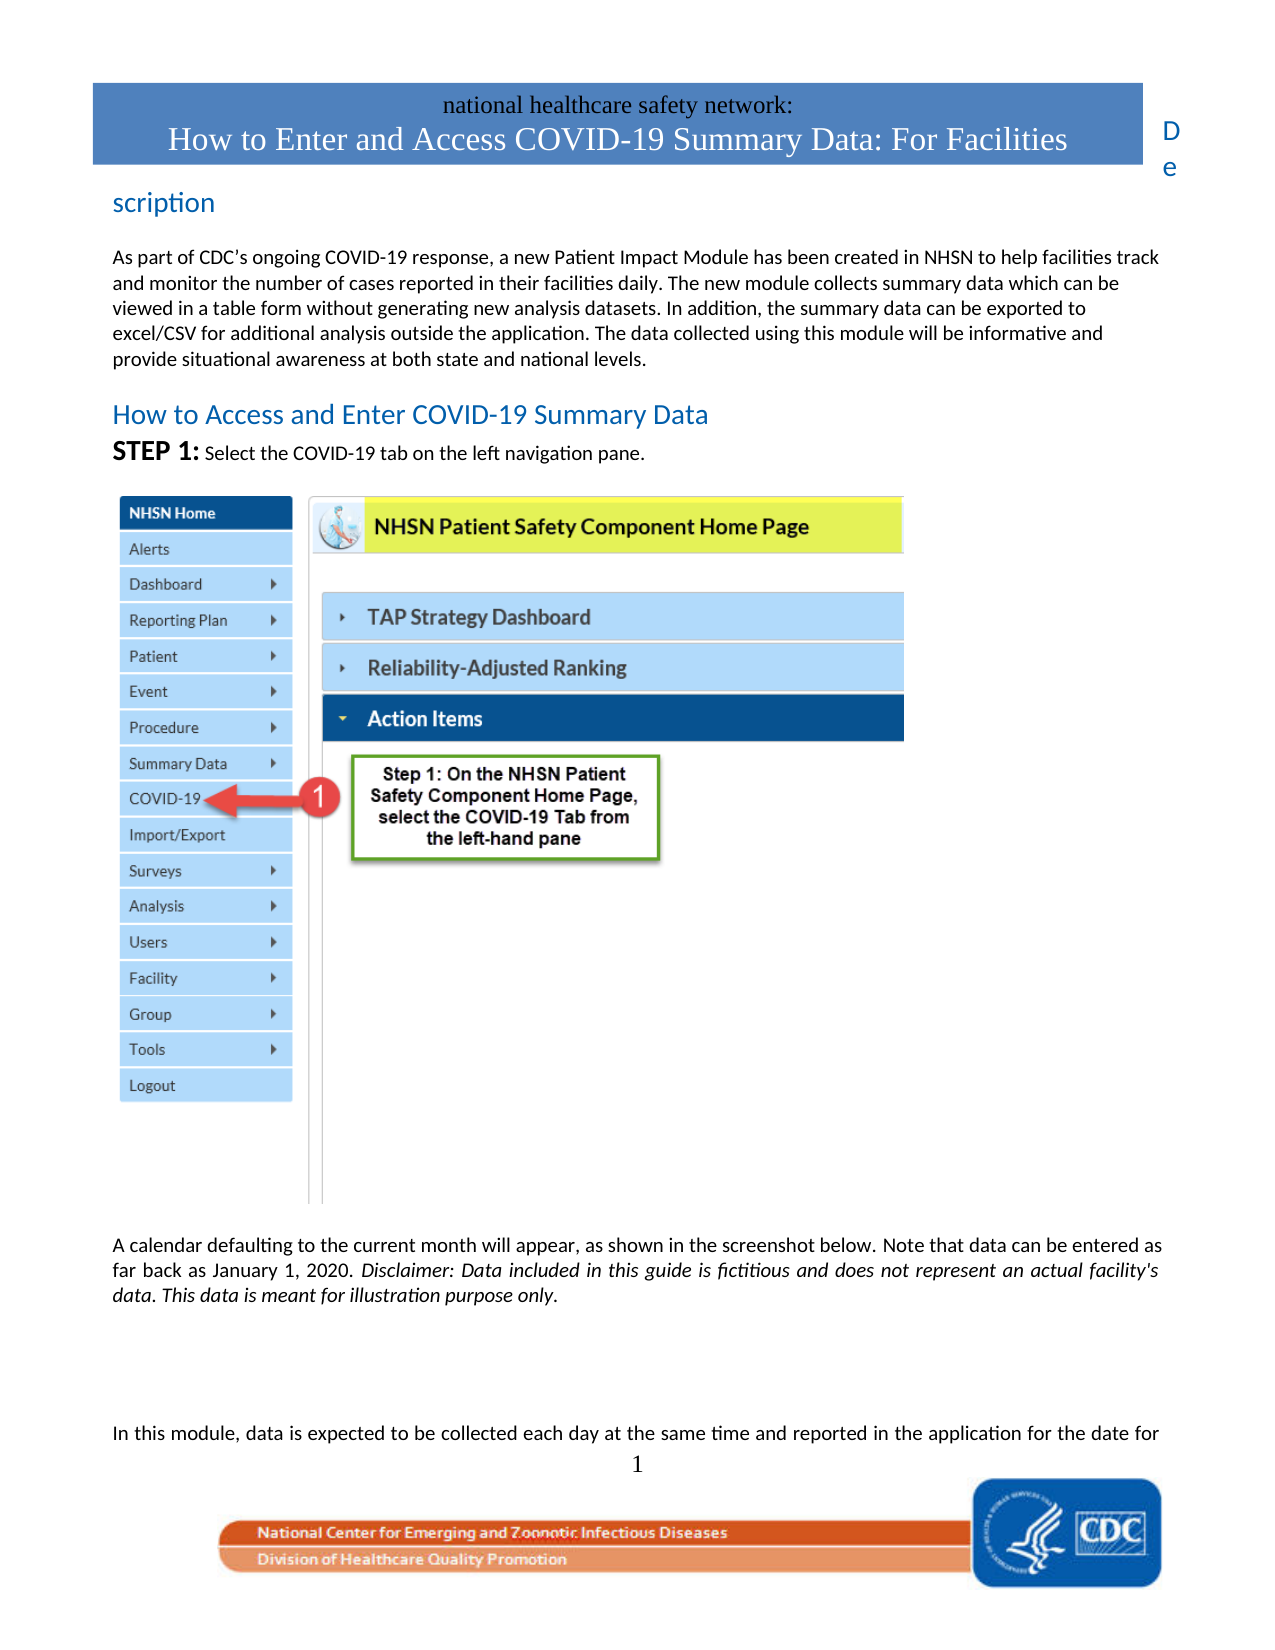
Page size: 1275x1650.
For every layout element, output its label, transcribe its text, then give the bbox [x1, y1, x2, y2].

text How to Access and Enter COVID-19 Summary Data [112, 396, 1162, 432]
text Description [112, 112, 1162, 219]
text As part of CDC’s ongoing COVID-19 response, a new Patient Impact Module has been created in NHSN to help facilities track and monitor the number of cases reported in their facilities daily. The new module collects summary data which can be viewed in a table form without generating new analysis datasets. In addition, the summary data can be exported to excel/CSV for additional analysis outside the application. The data collected using this module will be informative and provide situational awareness at both state and national levels. [112, 244, 1162, 371]
picture [217, 1477, 1163, 1590]
picture [112, 496, 904, 1204]
text STEP 1: Select the COVID-19 tab on the left navigation pane. [112, 432, 1162, 468]
text A calendar defaulting to the current month will appear, as shown in the screenshot below. Note that data can be entered as far back as January 1, 2020. Disclaimer: Data included in this guide is fictitious and does not represent an actual facility's data. This data is meant for illustration purpose only. [112, 1232, 1162, 1308]
